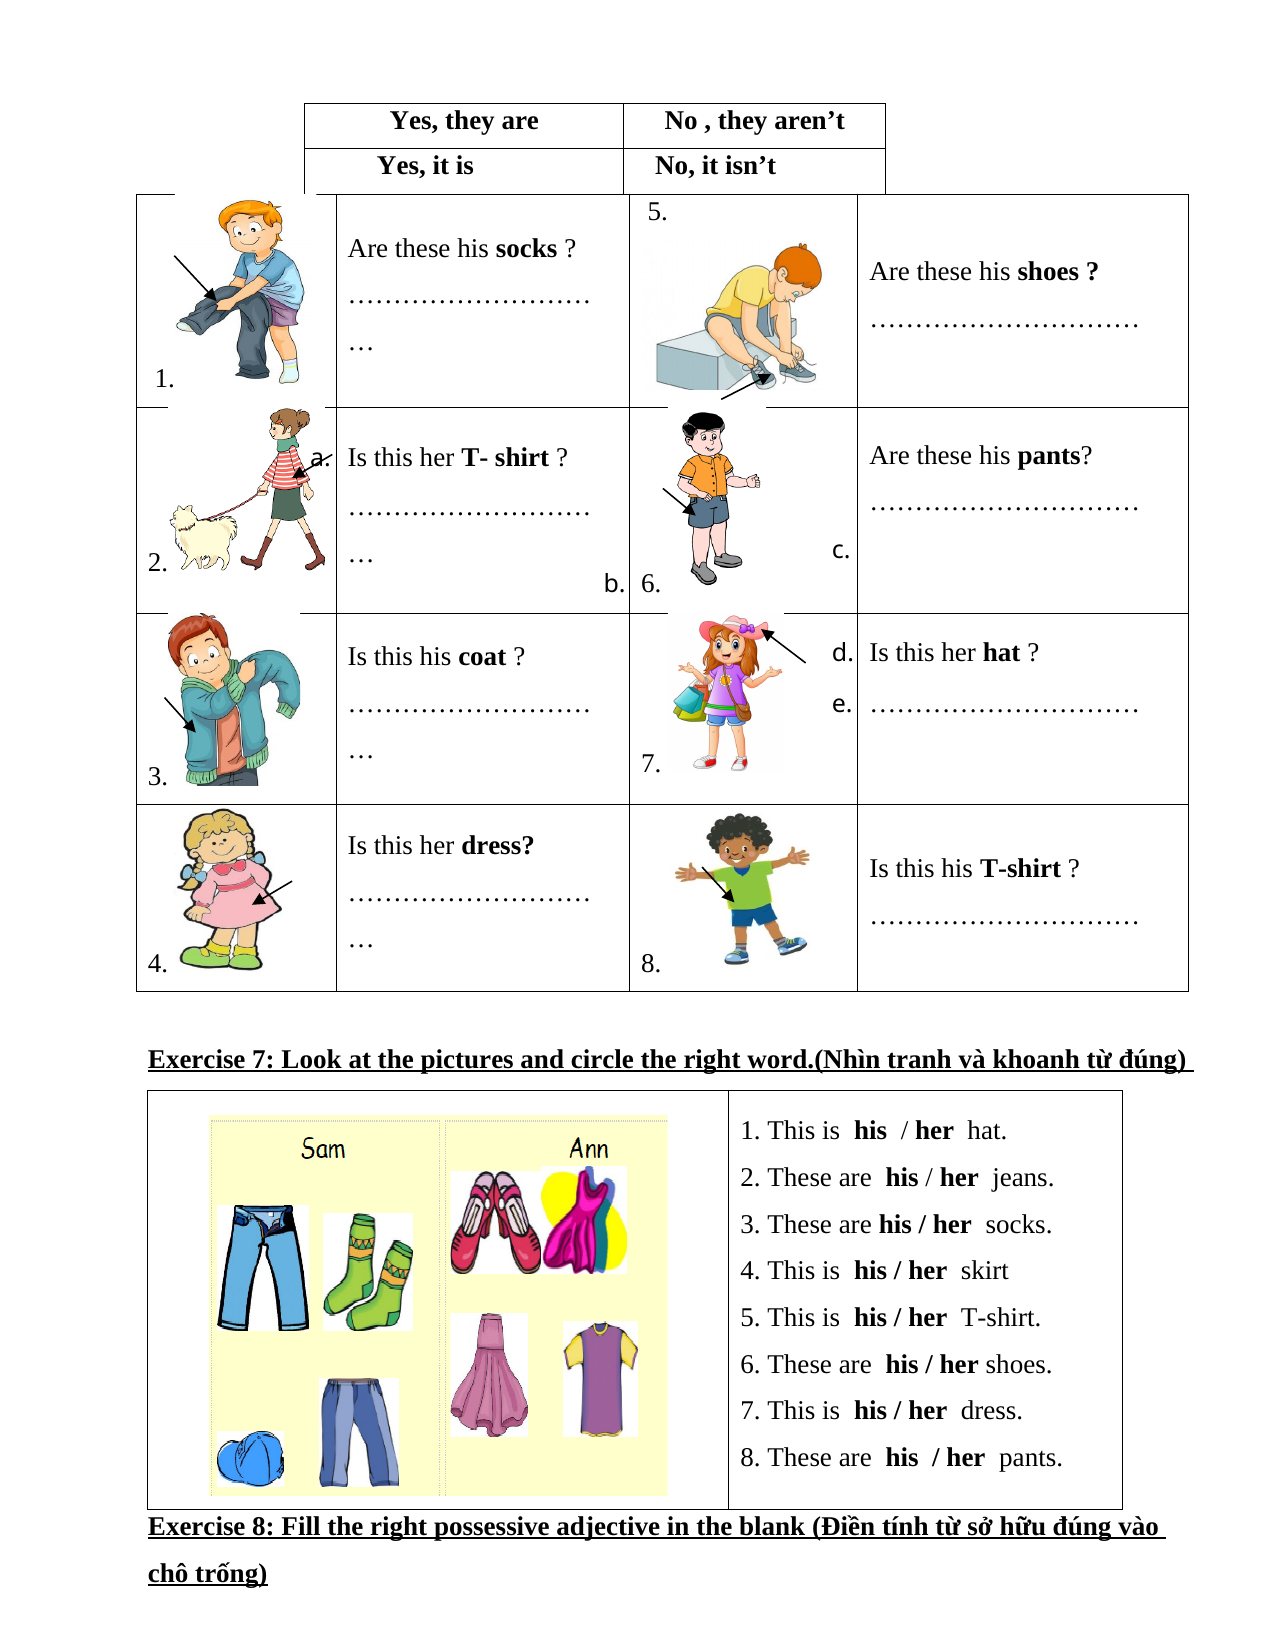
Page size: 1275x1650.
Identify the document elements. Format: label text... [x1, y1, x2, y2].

picture [174, 805, 283, 972]
table_cell 7. [630, 614, 857, 804]
table_cell Is this her T- shirt ? ………………………… [337, 408, 629, 613]
table_cell 8. [630, 805, 857, 991]
table_cell 5. [630, 195, 857, 407]
table_cell 6. [630, 408, 857, 613]
picture [168, 407, 325, 571]
table_cell Are these his pants? ………………………… [858, 408, 1188, 613]
table_cell Are these his shoes ? ………………………… [858, 195, 1188, 407]
table_header No , they aren’t [624, 104, 885, 148]
picture [667, 407, 767, 593]
table_cell 3. [137, 614, 336, 804]
table_cell Is this her dress? ………………………… [337, 805, 629, 991]
picture [168, 613, 300, 786]
table_cell Is this his T-shirt ? ………………………… [858, 805, 1188, 991]
table_header 1. This is his / her hat. 2. These are his / her jeans. 3. These are his / her socks. 4. This is his / her skirt 5. This is his / her T-shirt. 6. These are his / her shoes. 7. This is his / her dress. 8. These are his / her pants. [729, 1091, 1122, 1509]
picture [667, 613, 784, 772]
table_cell 2. [137, 408, 336, 613]
table_cell 4. [137, 805, 336, 991]
table_header Yes, they are [305, 104, 623, 148]
table_cell Is this her hat ? ………………………… [858, 614, 1188, 804]
picture [174, 194, 317, 388]
picture [667, 805, 817, 972]
table_cell No, it isn’t [624, 149, 885, 194]
table_cell 1. [137, 195, 336, 407]
table_cell Yes, it is [305, 149, 623, 194]
text Exercise 8: Fill the right possessive adjective in the blank (Điền tính từ sở hữu đúng vào chô trống) [148, 1510, 1200, 1588]
table_cell Are these his socks ? ………………………… [337, 195, 629, 407]
table_cell Is this his coat ? ………………………… [337, 614, 629, 804]
table_header [148, 1091, 728, 1509]
picture [208, 1115, 668, 1496]
text Exercise 7: Look at the pictures and circle the right word.(Nhìn tranh và khoanh từ đúng) [148, 1043, 1200, 1074]
picture [640, 239, 828, 390]
